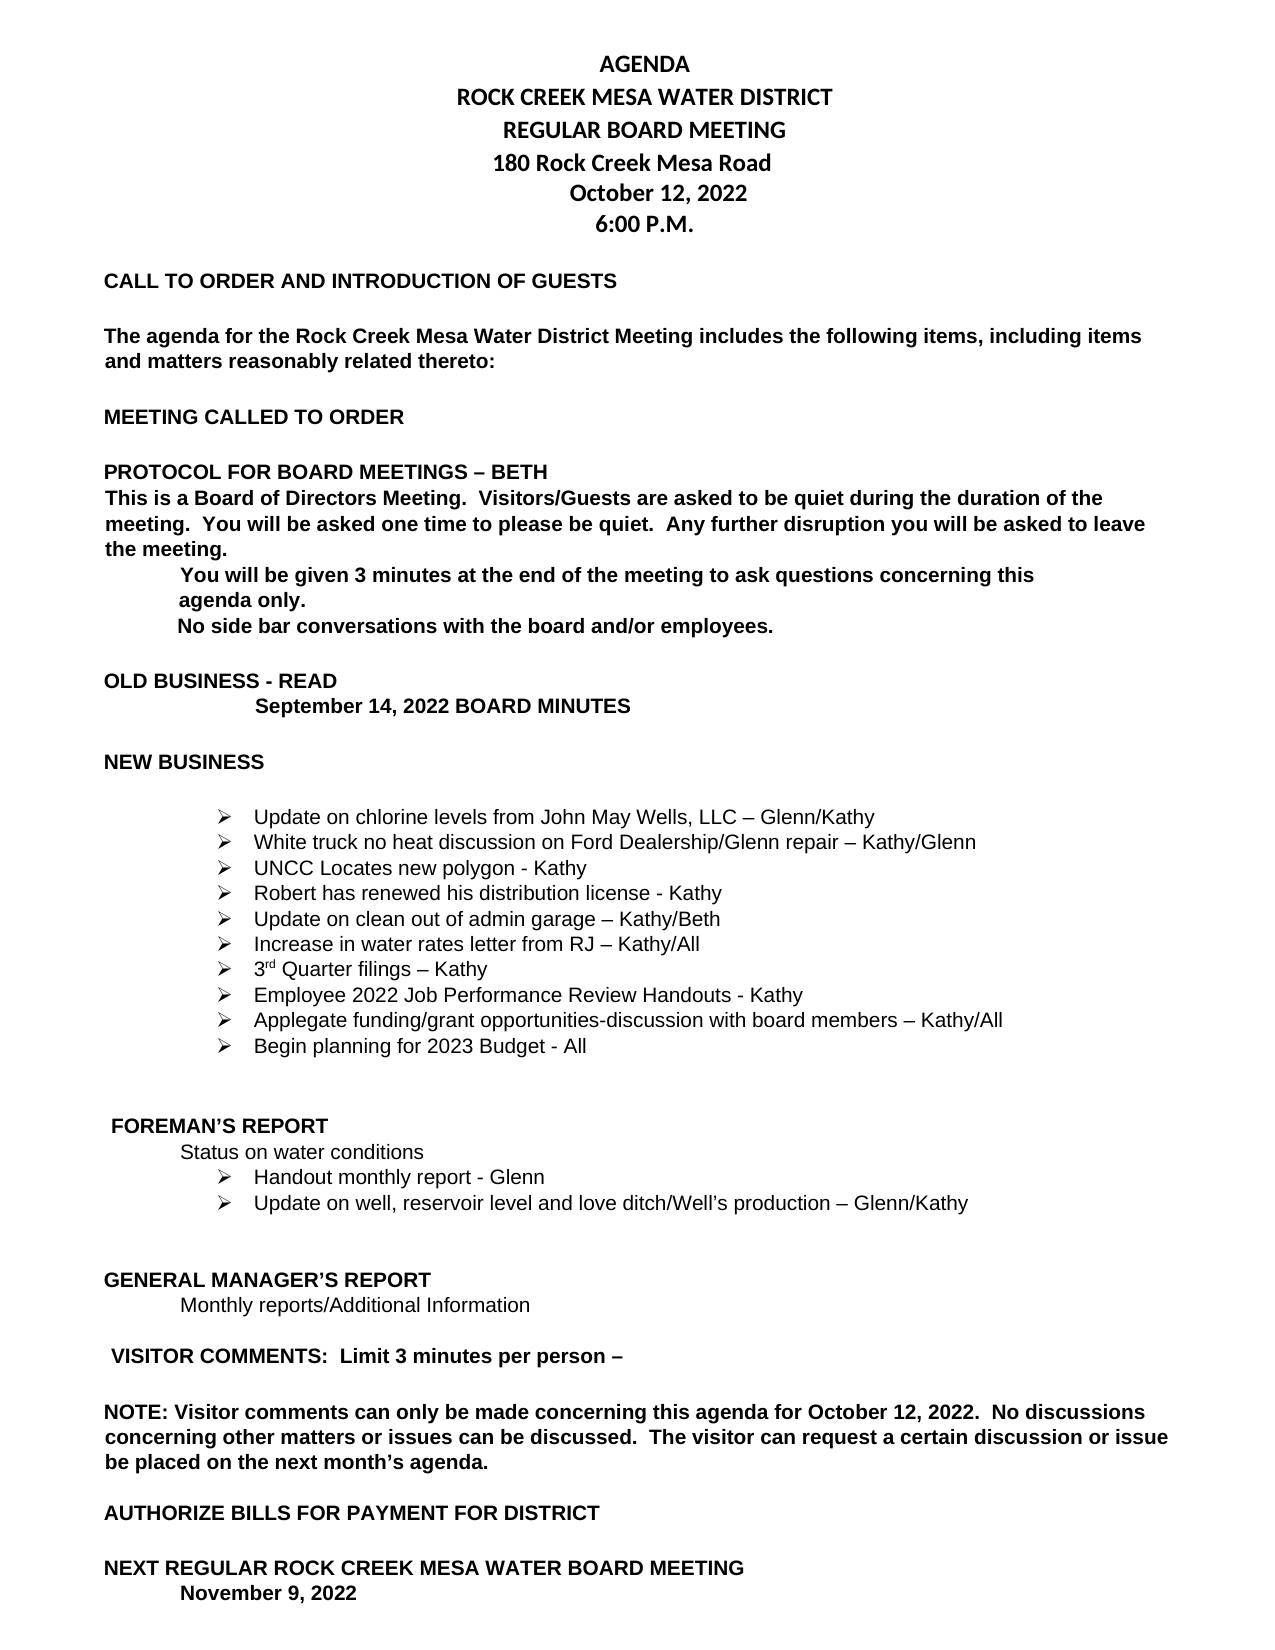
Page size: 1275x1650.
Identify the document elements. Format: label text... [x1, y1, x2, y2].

list Employee 2022 Job Performance Review Handouts - Kathy [216, 983, 1161, 1007]
list UNCC Locates new polygon - Kathy [216, 856, 1161, 879]
text OLD BUSINESS - READ [103, 669, 1177, 693]
list White truck no heat discussion on Ford Dealership/Glenn repair – Kathy/Glenn [216, 830, 1161, 854]
text NEW BUSINESS [103, 750, 1177, 774]
text MEETING CALLED TO ORDER [103, 405, 1177, 429]
list Applegate funding/grant opportunities-discussion with board members – Kathy/All [216, 1008, 1161, 1032]
text 180 Rock Creek Mesa Road [480, 147, 784, 177]
text The agenda for the Rock Creek Mesa Water District Meeting includes the following items, including items and matters reasonably related thereto: [103, 324, 1177, 373]
text AGENDA [112, 48, 1177, 79]
list 3rd Quarter filings – Kathy [216, 957, 1161, 981]
text AUTHORIZE BILLS FOR PAYMENT FOR DISTRICT [103, 1500, 1177, 1524]
list Begin planning for 2023 Budget - All [216, 1033, 1161, 1057]
text REGULAR BOARD MEETING [112, 114, 1177, 144]
text 6:00 P.M. [505, 208, 784, 238]
text NEXT REGULAR ROCK CREEK MESA WATER BOARD MEETING [103, 1556, 1177, 1580]
text October 12, 2022 [533, 177, 784, 208]
text agenda only. [103, 588, 1177, 612]
text VISITOR COMMENTS: Limit 3 minutes per person – [105, 1344, 1177, 1368]
text GENERAL MANAGER’S REPORT [103, 1268, 1177, 1292]
text September 14, 2022 BOARD MINUTES [105, 694, 1177, 718]
list Update on clean out of admin garage – Kathy/Beth [216, 906, 1161, 930]
text Status on water conditions [180, 1140, 1161, 1164]
text Monthly reports/Additional Information [180, 1293, 1161, 1317]
text You will be given 3 minutes at the end of the meeting to ask questions concerning this [180, 563, 1177, 587]
list Update on well, reservoir level and love ditch/Well’s production – Glenn/Kathy [216, 1191, 1161, 1215]
list Handout monthly report - Glenn [216, 1165, 1161, 1189]
text NOTE: Visitor comments can only be made concerning this agenda for October 12, 2022. No discussions concerning other matters or issues can be discussed. The visitor can request a certain discussion or issue be placed on the next month’s agenda. [103, 1400, 1177, 1474]
text FOREMAN’S REPORT [105, 1114, 1177, 1138]
text PROTOCOL FOR BOARD MEETINGS – BETH [103, 460, 1177, 484]
list Update on chlorine levels from John May Wells, LLC – Glenn/Kathy [216, 805, 1161, 829]
text ROCK CREEK MESA WATER DISTRICT [112, 81, 1177, 112]
text November 9, 2022 [180, 1581, 1177, 1605]
text CALL TO ORDER AND INTRODUCTION OF GUESTS [103, 269, 1177, 293]
text This is a Board of Directors Meeting. Visitors/Guests are asked to be quiet during the duration of the meeting. You will be asked one time to please be quiet. Any further disruption you will be asked to leave the meeting. [105, 486, 1177, 561]
list Robert has renewed his distribution license - Kathy [216, 881, 1161, 905]
text No side bar conversations with the board and/or employees. [103, 614, 1177, 638]
list Increase in water rates letter from RJ – Kathy/All [216, 932, 1161, 956]
